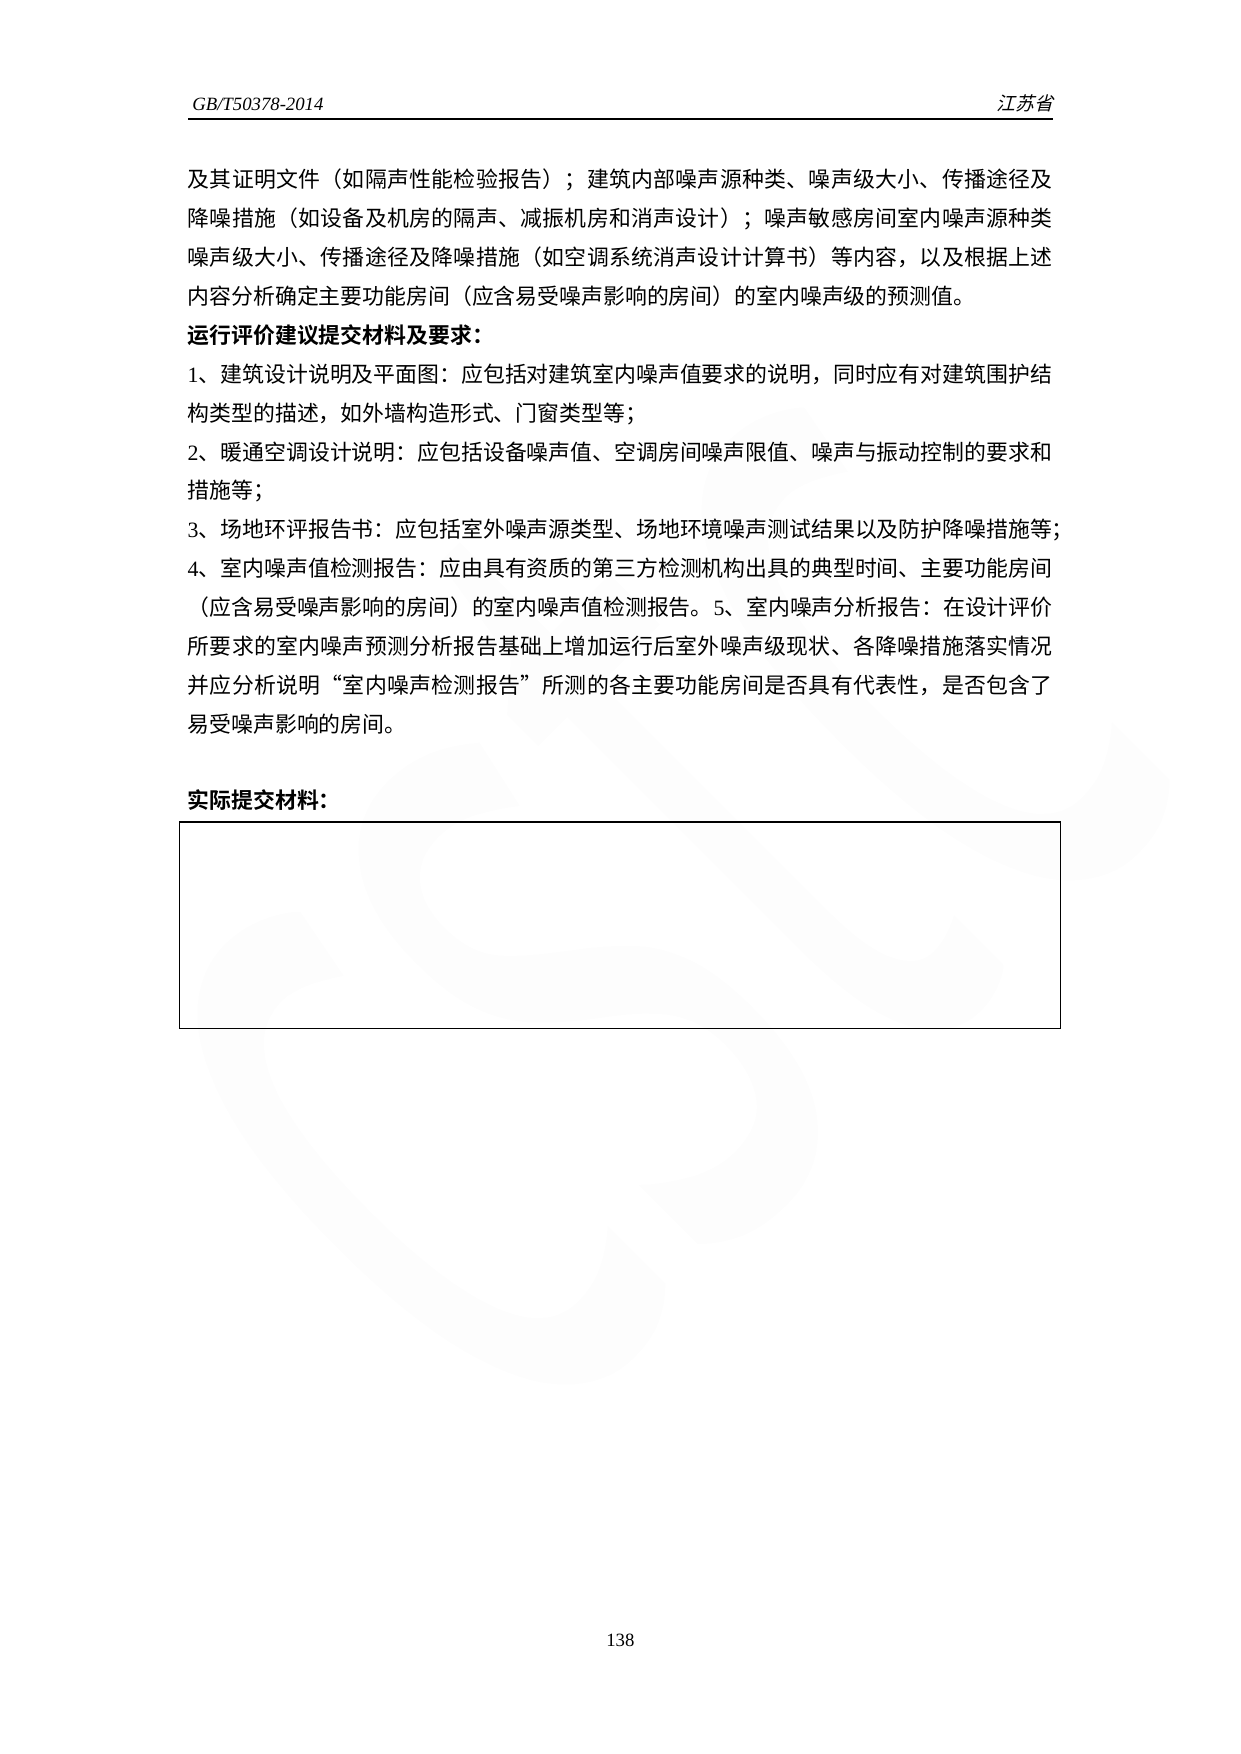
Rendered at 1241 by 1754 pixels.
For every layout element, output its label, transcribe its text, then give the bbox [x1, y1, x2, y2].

text 实际提交材料： [187, 783, 1053, 815]
text 4、室内噪声值检测报告：应由具有资质的第三方检测机构出具的典型时间、主要功能房间（应含易受噪声影响的房间）的室内噪声值检测报告。5、室内噪声分析报告：在设计评价所要求的室内噪声预测分析报告基础上增加运行后室外噪声级现状、各降噪措施落实情况；并应分析说明“室内噪声检测报告”所测的各主要功能房间是否具有代表性，是否包含了易受噪声影响的房间。 [187, 551, 1053, 739]
text 3、场地环评报告书：应包括室外噪声源类型、场地环境噪声测试结果以及防护降噪措施等； [187, 512, 1053, 544]
text 2、暖通空调设计说明：应包括设备噪声值、空调房间噪声限值、噪声与振动控制的要求和措施等； [187, 434, 1053, 506]
text 运行评价建议提交材料及要求： [187, 318, 1053, 350]
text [187, 162, 1053, 311]
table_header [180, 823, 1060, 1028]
text 1、建筑设计说明及平面图：应包括对建筑室内噪声值要求的说明，同时应有对建筑围护结构类型的描述，如外墙构造形式、门窗类型等； [187, 356, 1053, 428]
